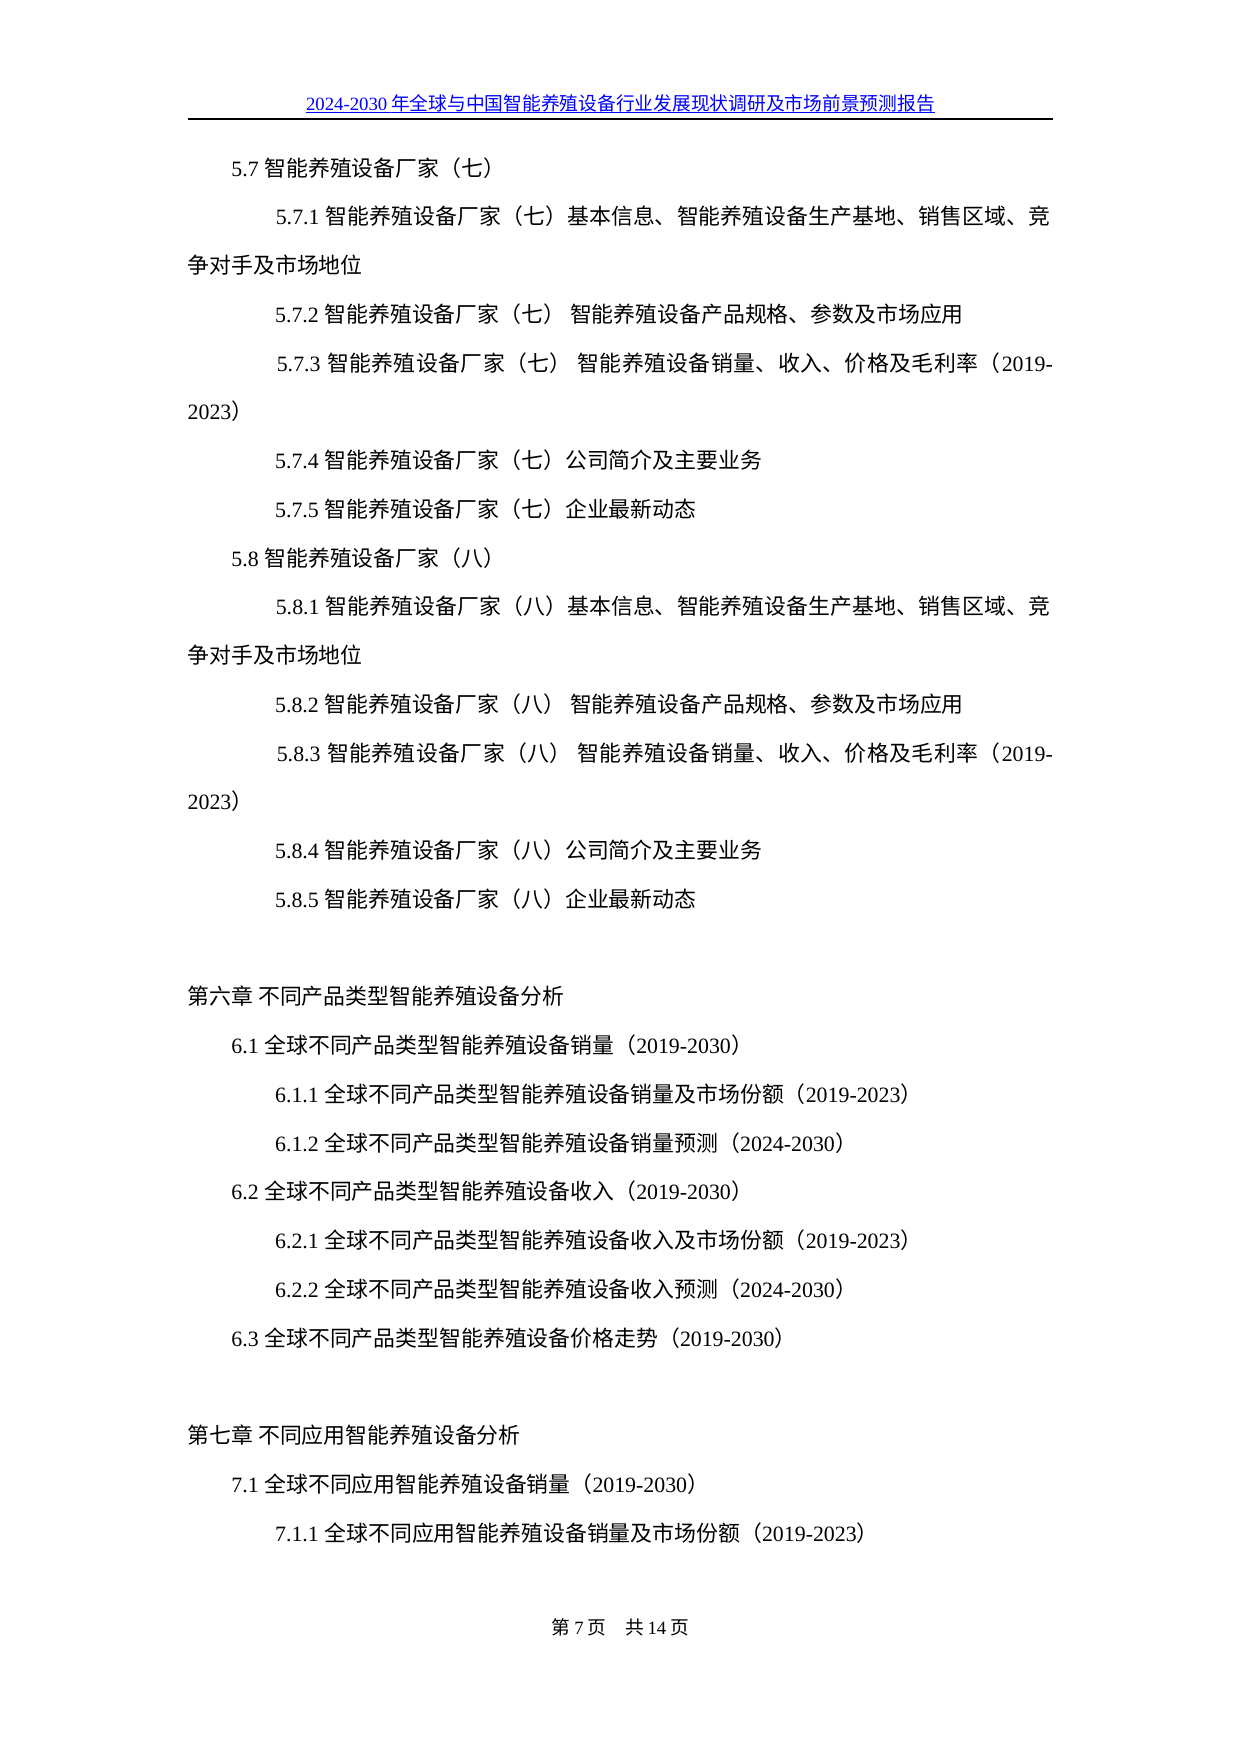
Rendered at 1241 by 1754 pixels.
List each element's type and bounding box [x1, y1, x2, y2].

text [187, 150, 1053, 1548]
